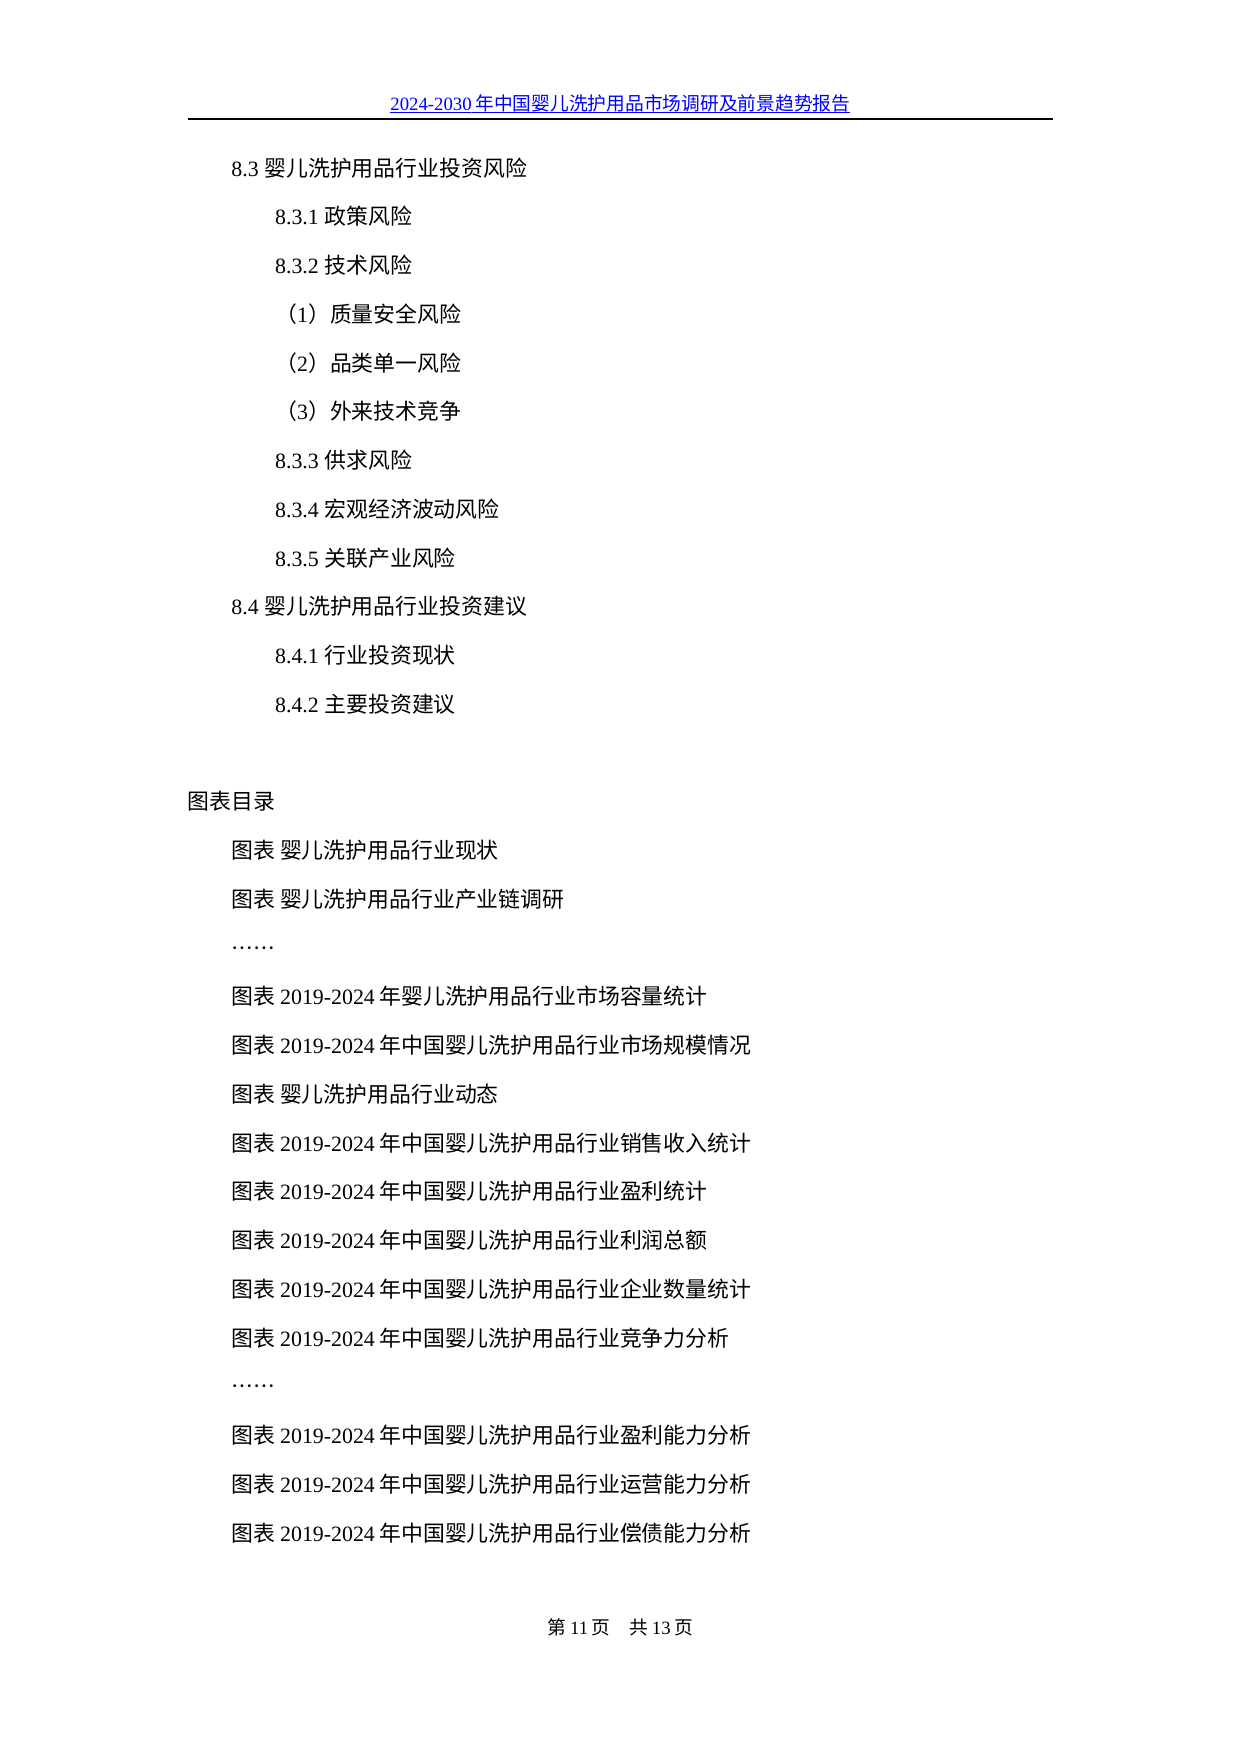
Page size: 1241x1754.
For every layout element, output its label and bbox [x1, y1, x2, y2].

text [187, 150, 1053, 1548]
